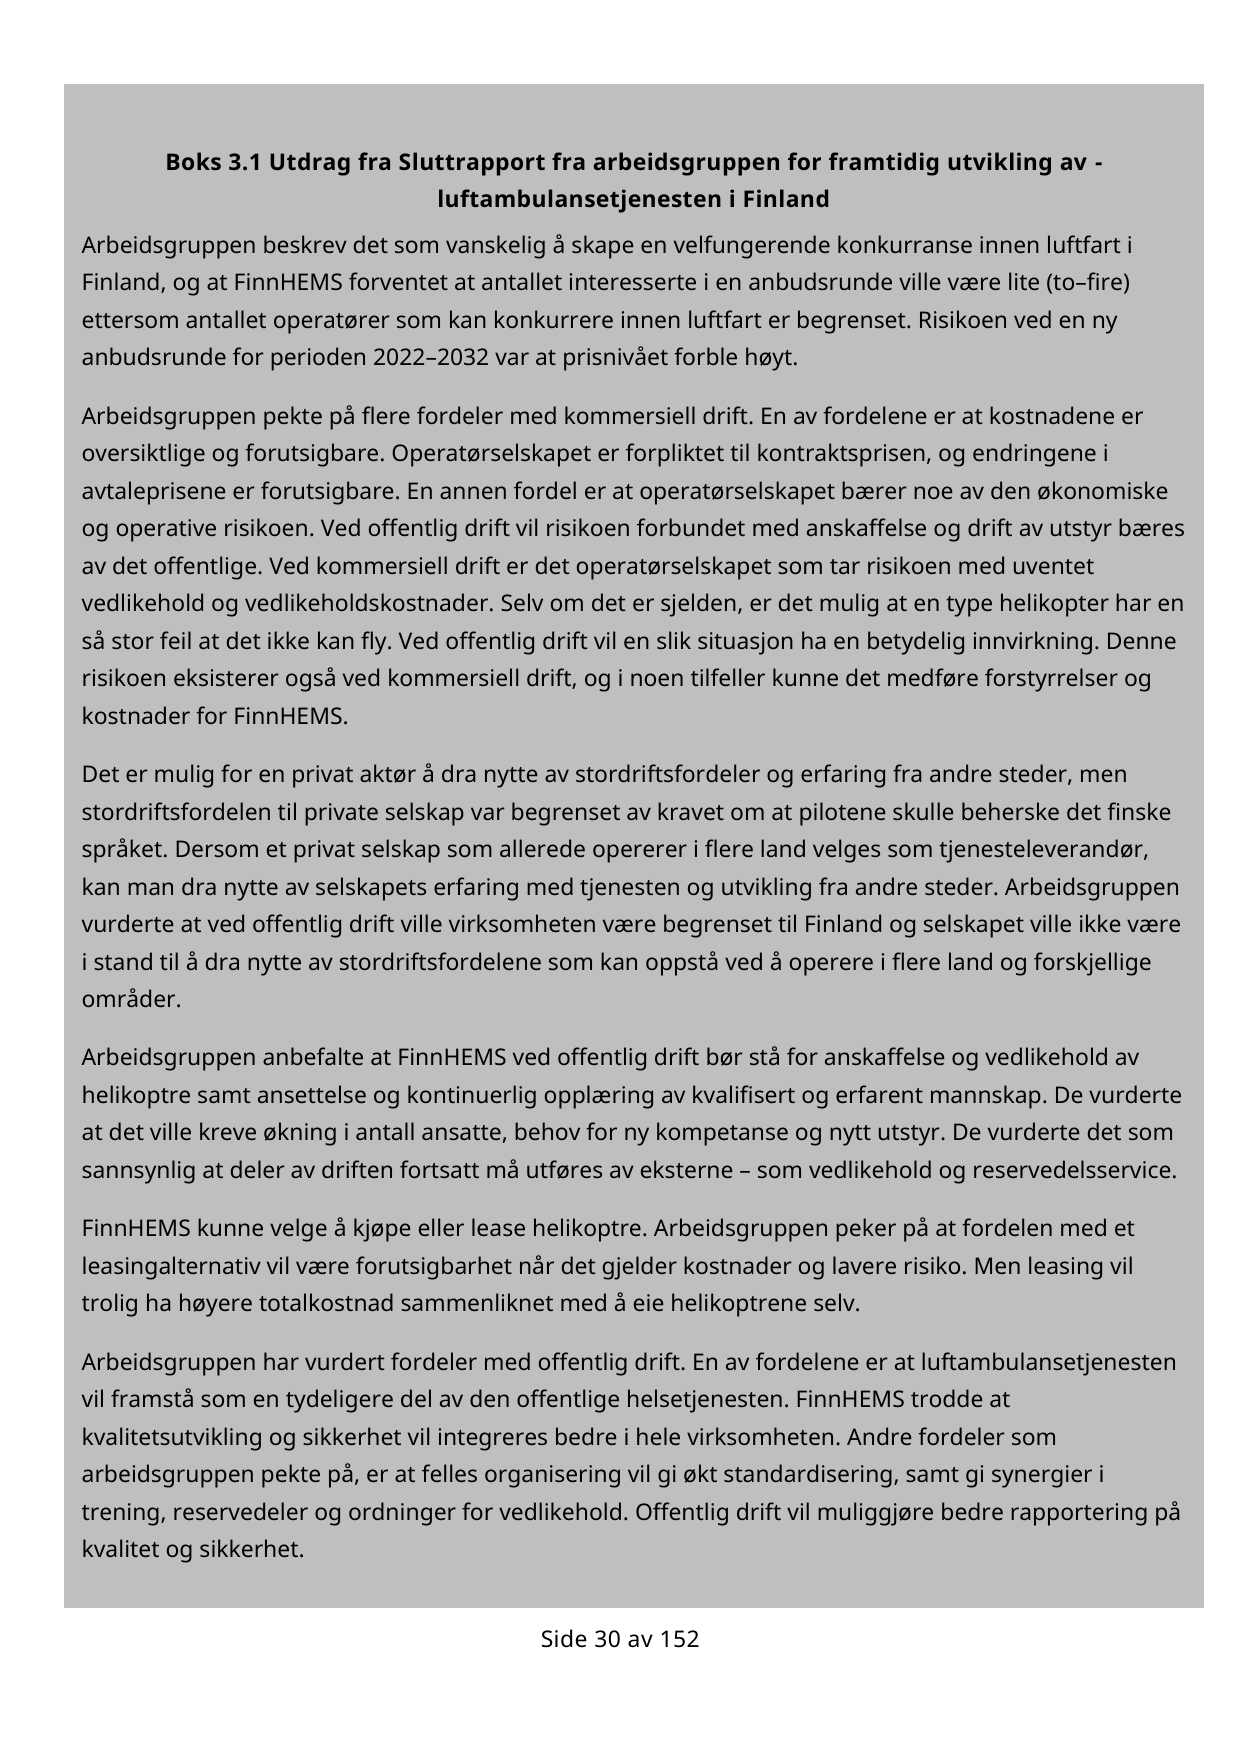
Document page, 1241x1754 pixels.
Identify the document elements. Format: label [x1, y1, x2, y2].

table_header [64, 84, 1204, 1608]
